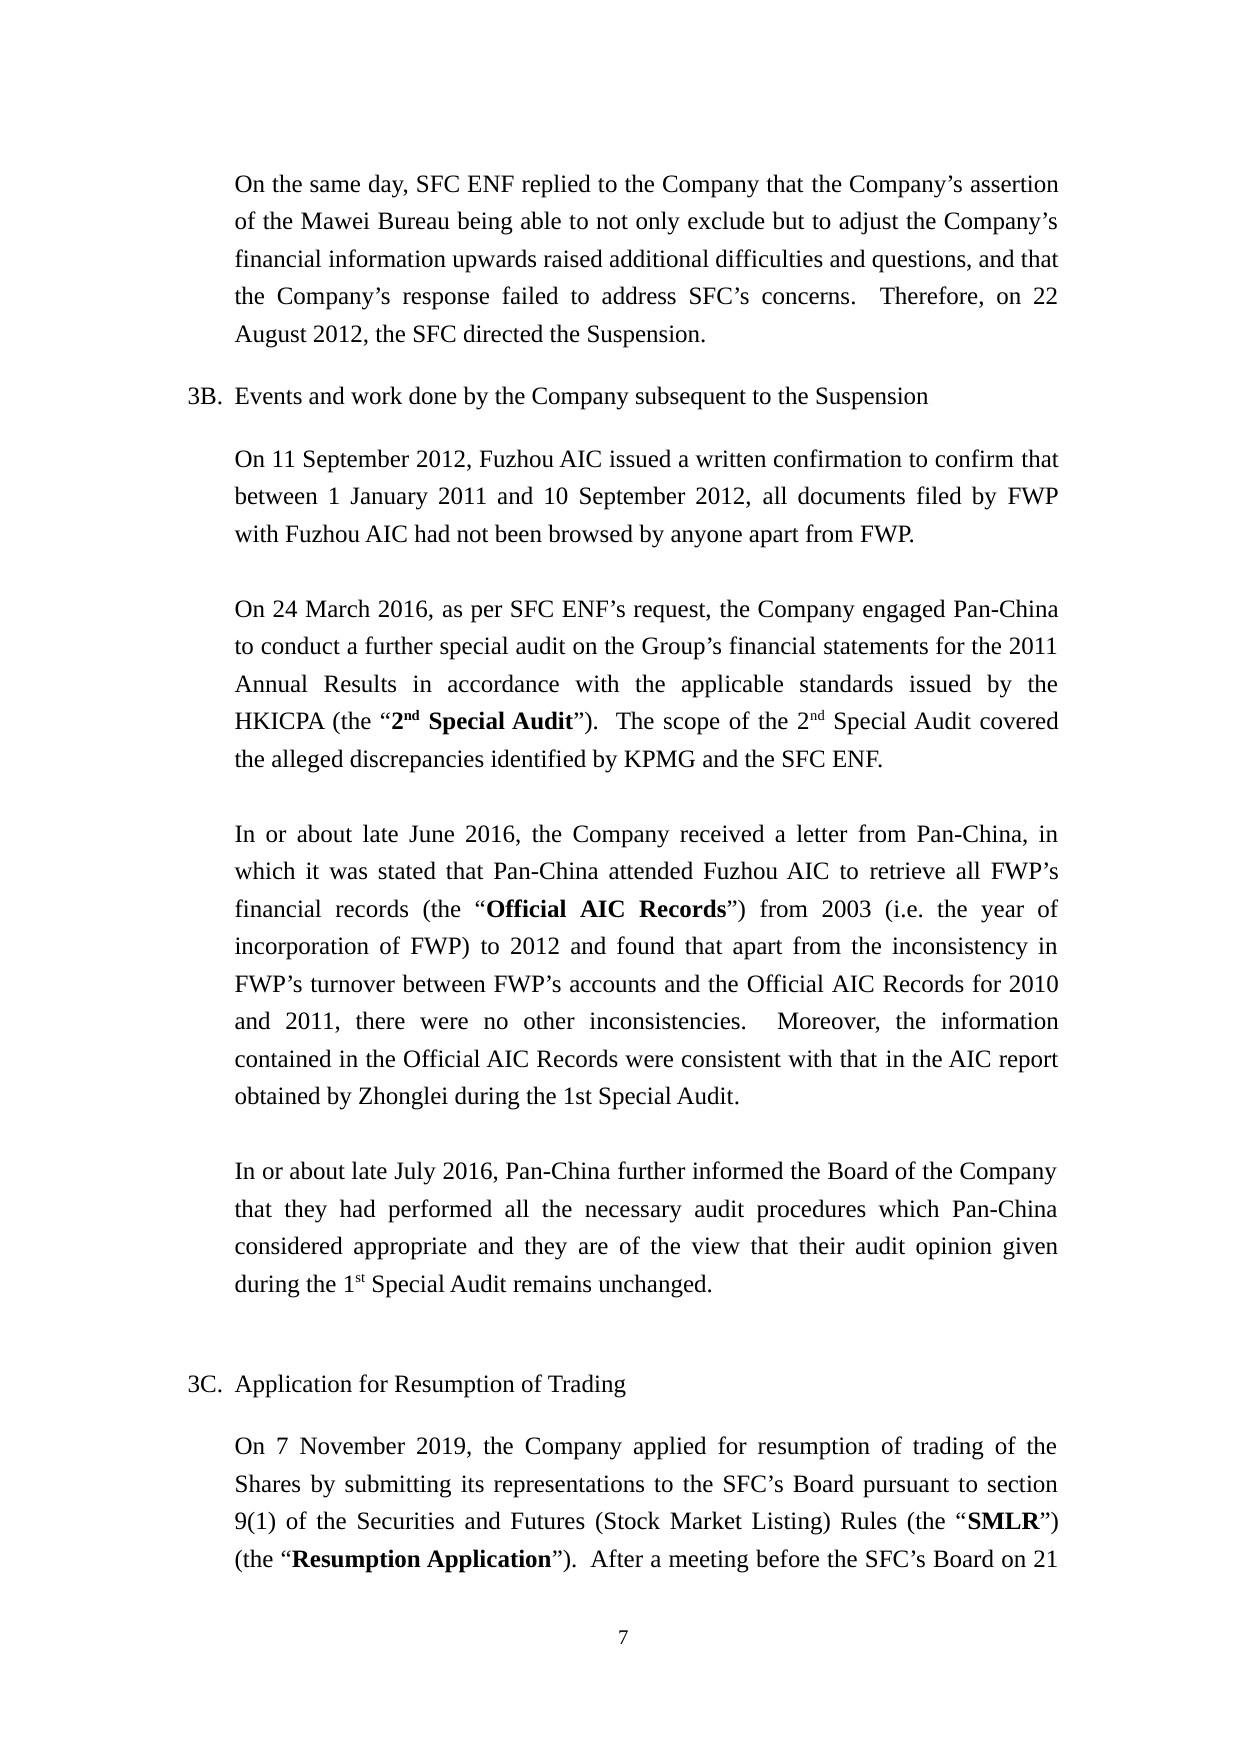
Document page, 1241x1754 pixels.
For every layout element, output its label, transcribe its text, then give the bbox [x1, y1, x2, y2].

text On 24 March 2016, as per SFC ENF’s request, the Company engaged Pan-China to conduct a further special audit on the Group’s financial statements for the 2011 Annual Results in accordance with the applicable standards issued by the HKICPA (the “2nd Special Audit”). The scope of the 2nd Special Audit covered the alleged discrepancies identified by KPMG and the SFC ENF. [234, 589, 1059, 777]
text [234, 1427, 1059, 1577]
text In or about late July 2016, Pan-China further informed the Board of the Company that they had performed all the necessary audit procedures which Pan-China considered appropriate and they are of the view that their audit opinion given during the 1st Special Audit remains unchanged. [234, 1152, 1059, 1302]
subtitle Events and work done by the Company subsequent to the Suspension [187, 377, 1059, 414]
text In or about late June 2016, the Company received a letter from Pan-China, in which it was stated that Pan-China attended Fuzhou AIC to retrieve all FWP’s financial records (the “Official AIC Records”) from 2003 (i.e. the year of incorporation of FWP) to 2012 and found that apart from the inconsistency in FWP’s turnover between FWP’s accounts and the Official AIC Records for 2010 and 2011, there were no other inconsistencies. Moreover, the information contained in the Official AIC Records were consistent with that in the AIC report obtained by Zhonglei during the 1st Special Audit. [234, 814, 1059, 1114]
text On the same day, SFC ENF replied to the Company that the Company’s assertion of the Mawei Bureau being able to not only exclude but to adjust the Company’s financial information upwards raised additional difficulties and questions, and that the Company’s response failed to address SFC’s concerns. Therefore, on 22 August 2012, the SFC directed the Suspension. [234, 164, 1059, 352]
subtitle Application for Resumption of Trading [187, 1364, 1059, 1402]
text On 11 September 2012, Fuzhou AIC issued a written confirmation to confirm that between 1 January 2011 and 10 September 2012, all documents filed by FWP with Fuzhou AIC had not been browsed by anyone apart from FWP. [234, 439, 1059, 552]
